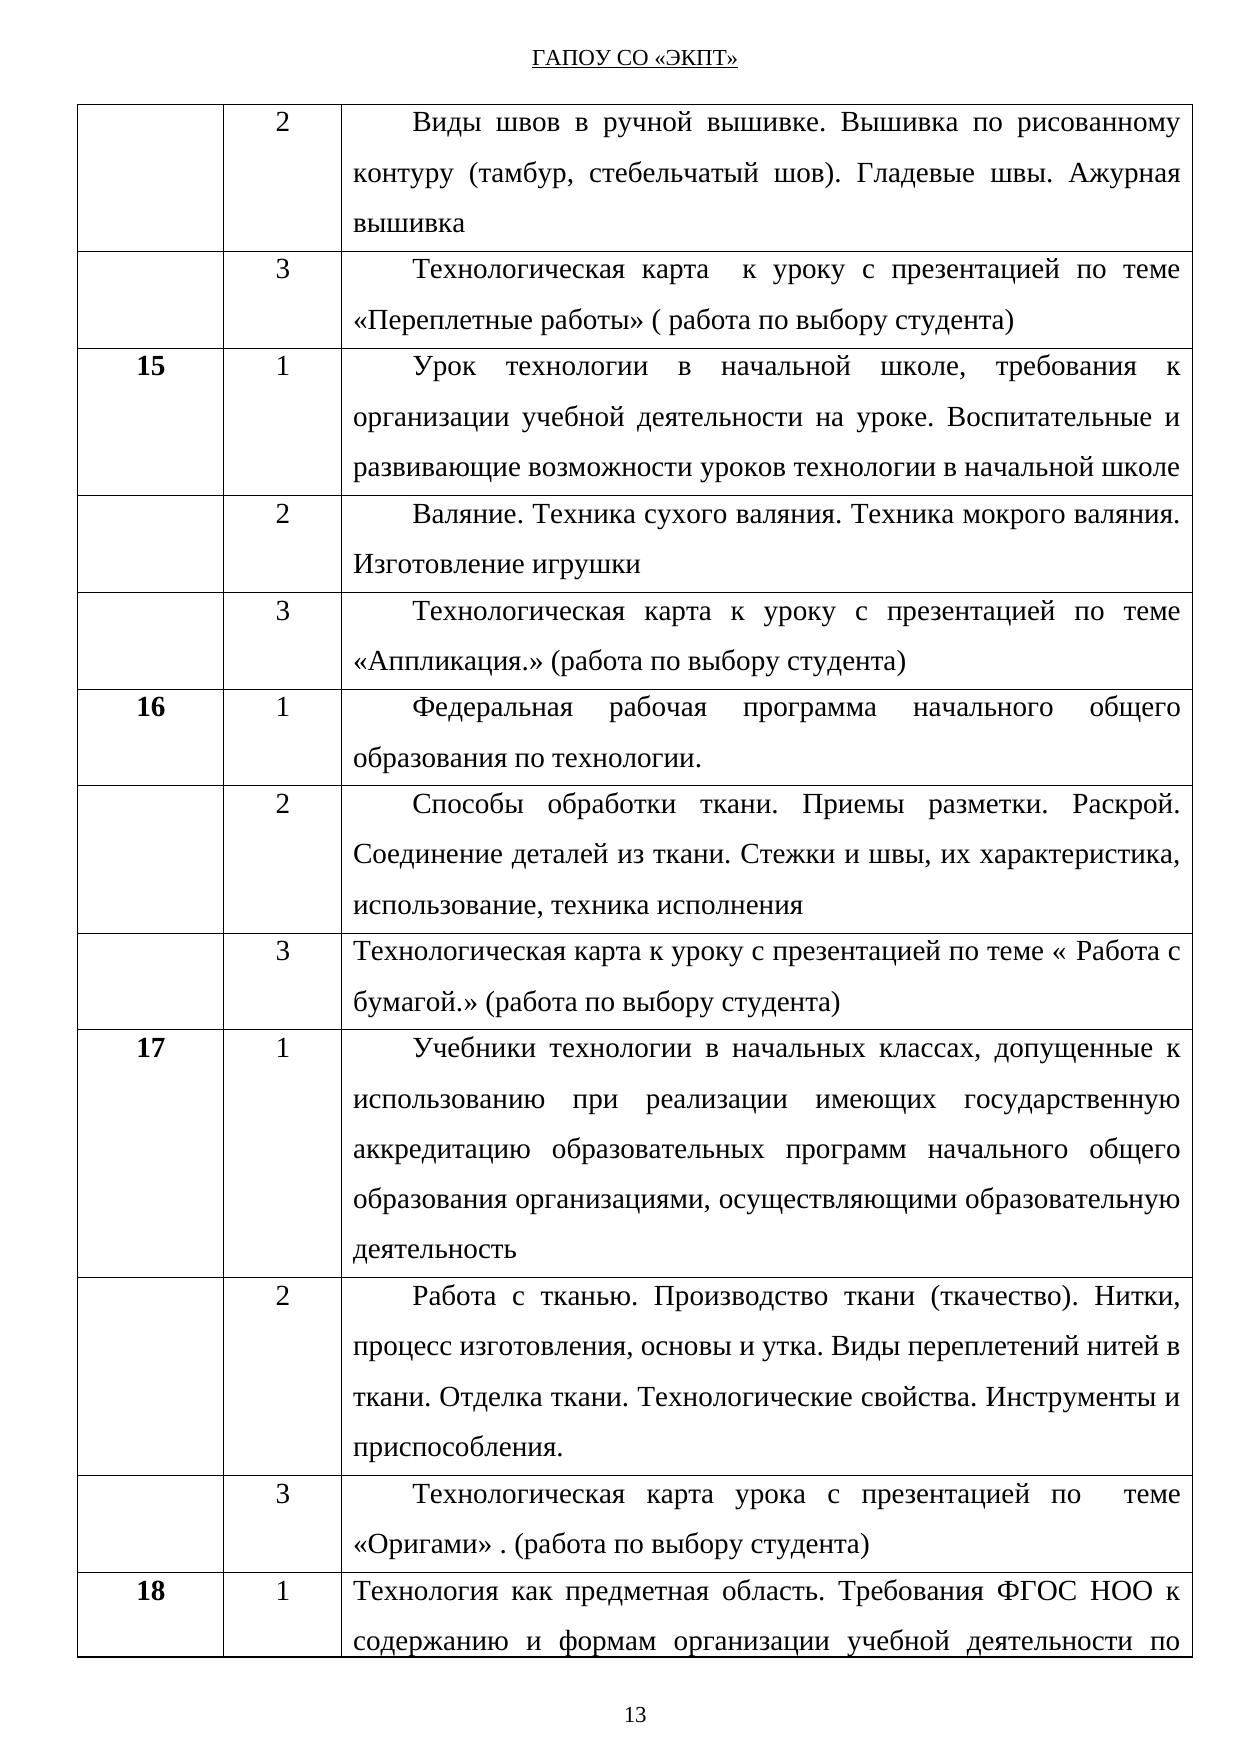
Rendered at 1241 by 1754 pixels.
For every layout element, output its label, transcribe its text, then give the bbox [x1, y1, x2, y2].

table_cell 17 [78, 1030, 223, 1277]
table_cell [78, 593, 223, 688]
table_cell Технологическая карта к уроку с презентацией по теме « Работа с бумагой.» (работа по выбору студента) [342, 934, 1192, 1029]
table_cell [342, 1573, 1192, 1656]
table_cell [78, 1476, 223, 1572]
table_cell [78, 934, 223, 1029]
table_cell Способы обработки ткани. Приемы разметки. Раскрой. Соединение деталей из ткани. Стежки и швы, их характеристика, использование, техника исполнения [342, 786, 1192, 932]
table_cell Урок технологии в начальной школе, требования к организации учебной деятельности на уроке. Воспитательные и развивающие возможности уроков технологии в начальной школе [342, 349, 1192, 495]
table_cell 2 [224, 105, 341, 251]
table_cell Технологическая карта к уроку с презентацией по теме «Переплетные работы» ( работа по выбору студента) [342, 252, 1192, 347]
table_cell Учебники технологии в начальных классах, допущенные к использованию при реализации имеющих государственную аккредитацию образовательных программ начального общего образования организациями, осуществляющими образовательную деятельность [342, 1030, 1192, 1277]
table_cell 3 [224, 1476, 341, 1572]
table_cell 2 [224, 786, 341, 932]
table_cell 1 [224, 1573, 341, 1656]
table_cell Виды швов в ручной вышивке. Вышивка по рисованному контуру (тамбур, стебельчатый шов). Гладевые швы. Ажурная вышивка [342, 105, 1192, 251]
table_cell Федеральная рабочая программа начального общего образования по технологии. [342, 690, 1192, 785]
table_cell 2 [224, 496, 341, 592]
table_cell [78, 1278, 223, 1475]
table_cell 1 [224, 1030, 341, 1277]
table_cell [78, 105, 223, 251]
table_cell Валяние. Техника сухого валяния. Техника мокрого валяния. Изготовление игрушки [342, 496, 1192, 592]
table_cell [78, 252, 223, 347]
table_cell 15 [78, 349, 223, 495]
table_cell 16 [78, 690, 223, 785]
table_cell 3 [224, 252, 341, 347]
table_cell 1 [224, 349, 341, 495]
table_cell Технологическая карта к уроку с презентацией по теме «Аппликация.» (работа по выбору студента) [342, 593, 1192, 688]
table_cell 1 [224, 690, 341, 785]
table_cell 3 [224, 593, 341, 688]
table_cell [78, 496, 223, 592]
table_cell 3 [224, 934, 341, 1029]
table_cell Технологическая карта урока с презентацией по теме «Оригами» . (работа по выбору студента) [342, 1476, 1192, 1572]
table_cell 18 [78, 1573, 223, 1656]
table_cell [78, 786, 223, 932]
table_cell 2 [224, 1278, 341, 1475]
table_cell Работа с тканью. Производство ткани (ткачество). Нитки, процесс изготовления, основы и утка. Виды переплетений нитей в ткани. Отделка ткани. Технологические свойства. Инструменты и приспособления. [342, 1278, 1192, 1475]
